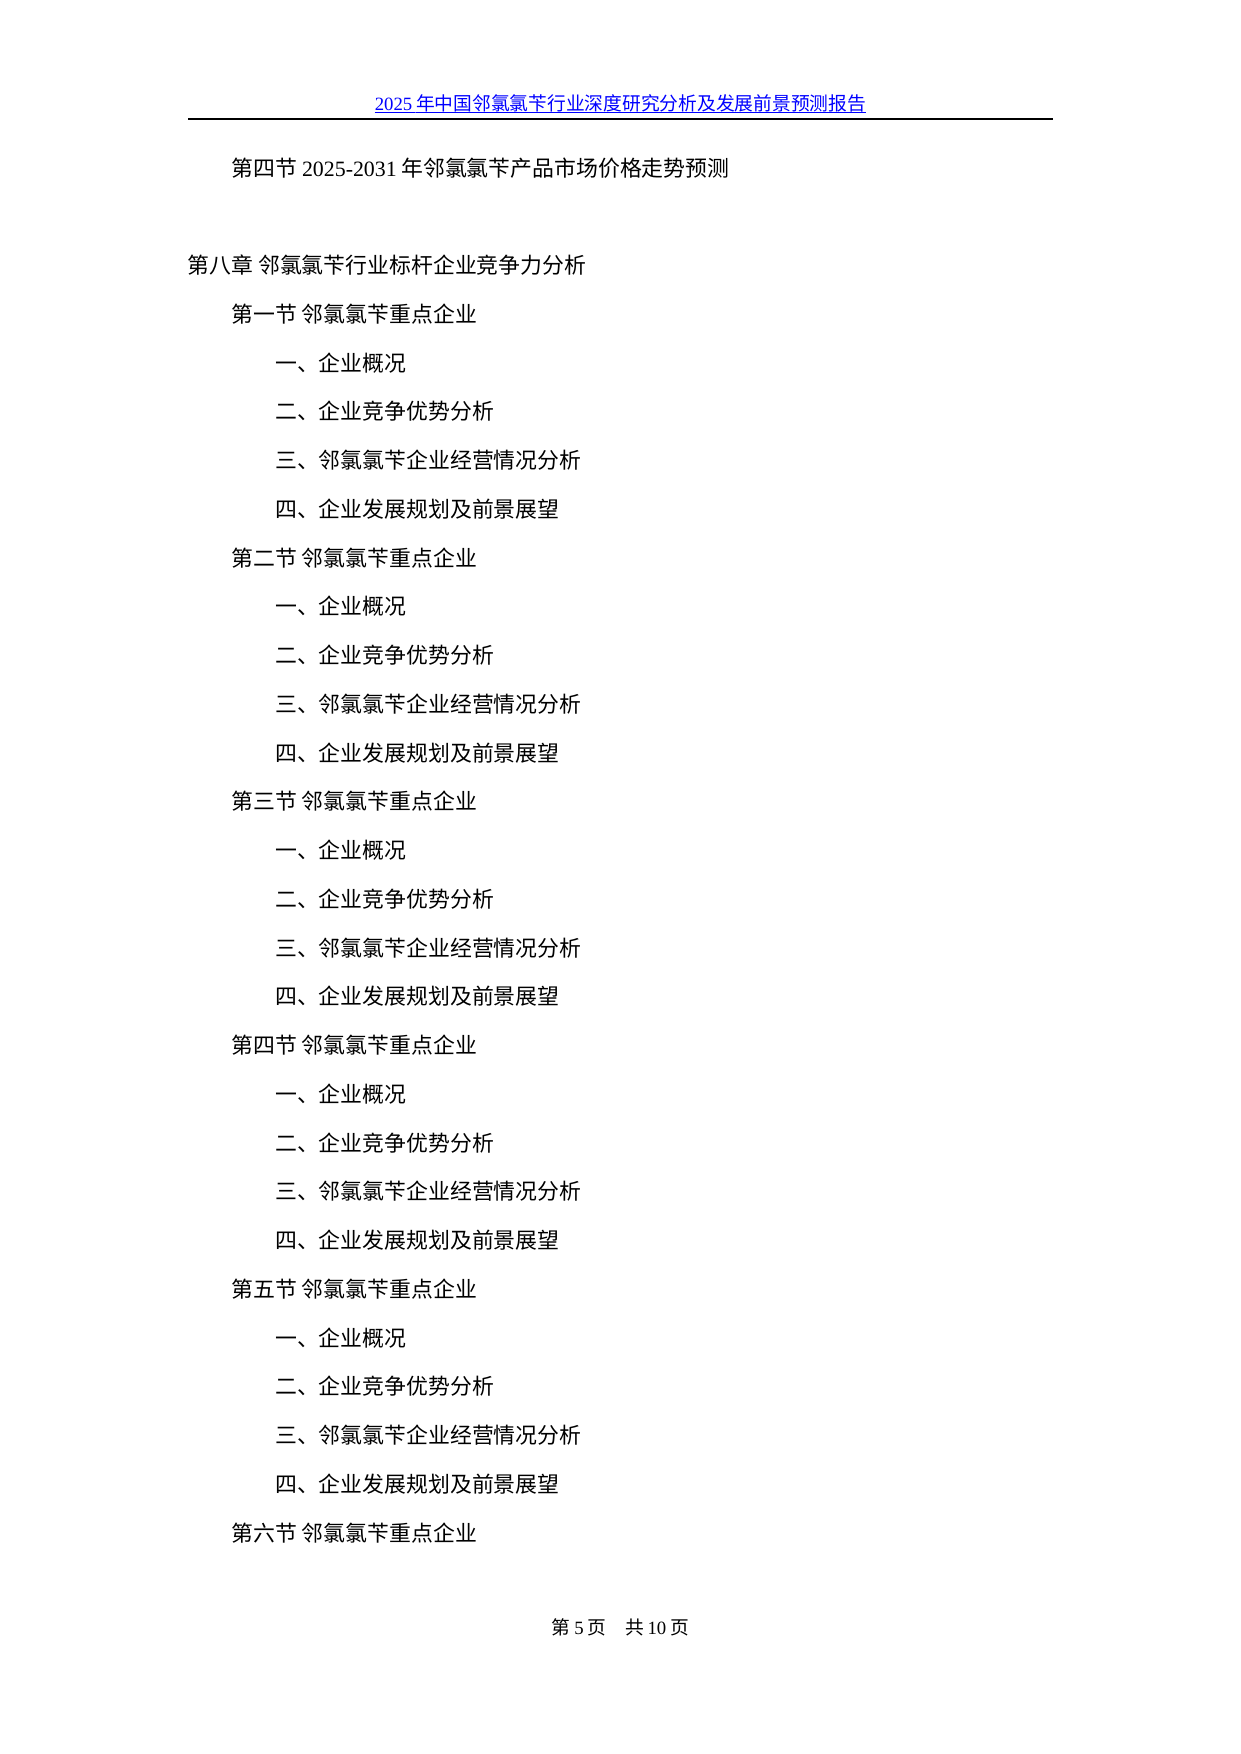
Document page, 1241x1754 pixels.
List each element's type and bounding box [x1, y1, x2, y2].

text [187, 150, 1053, 1548]
